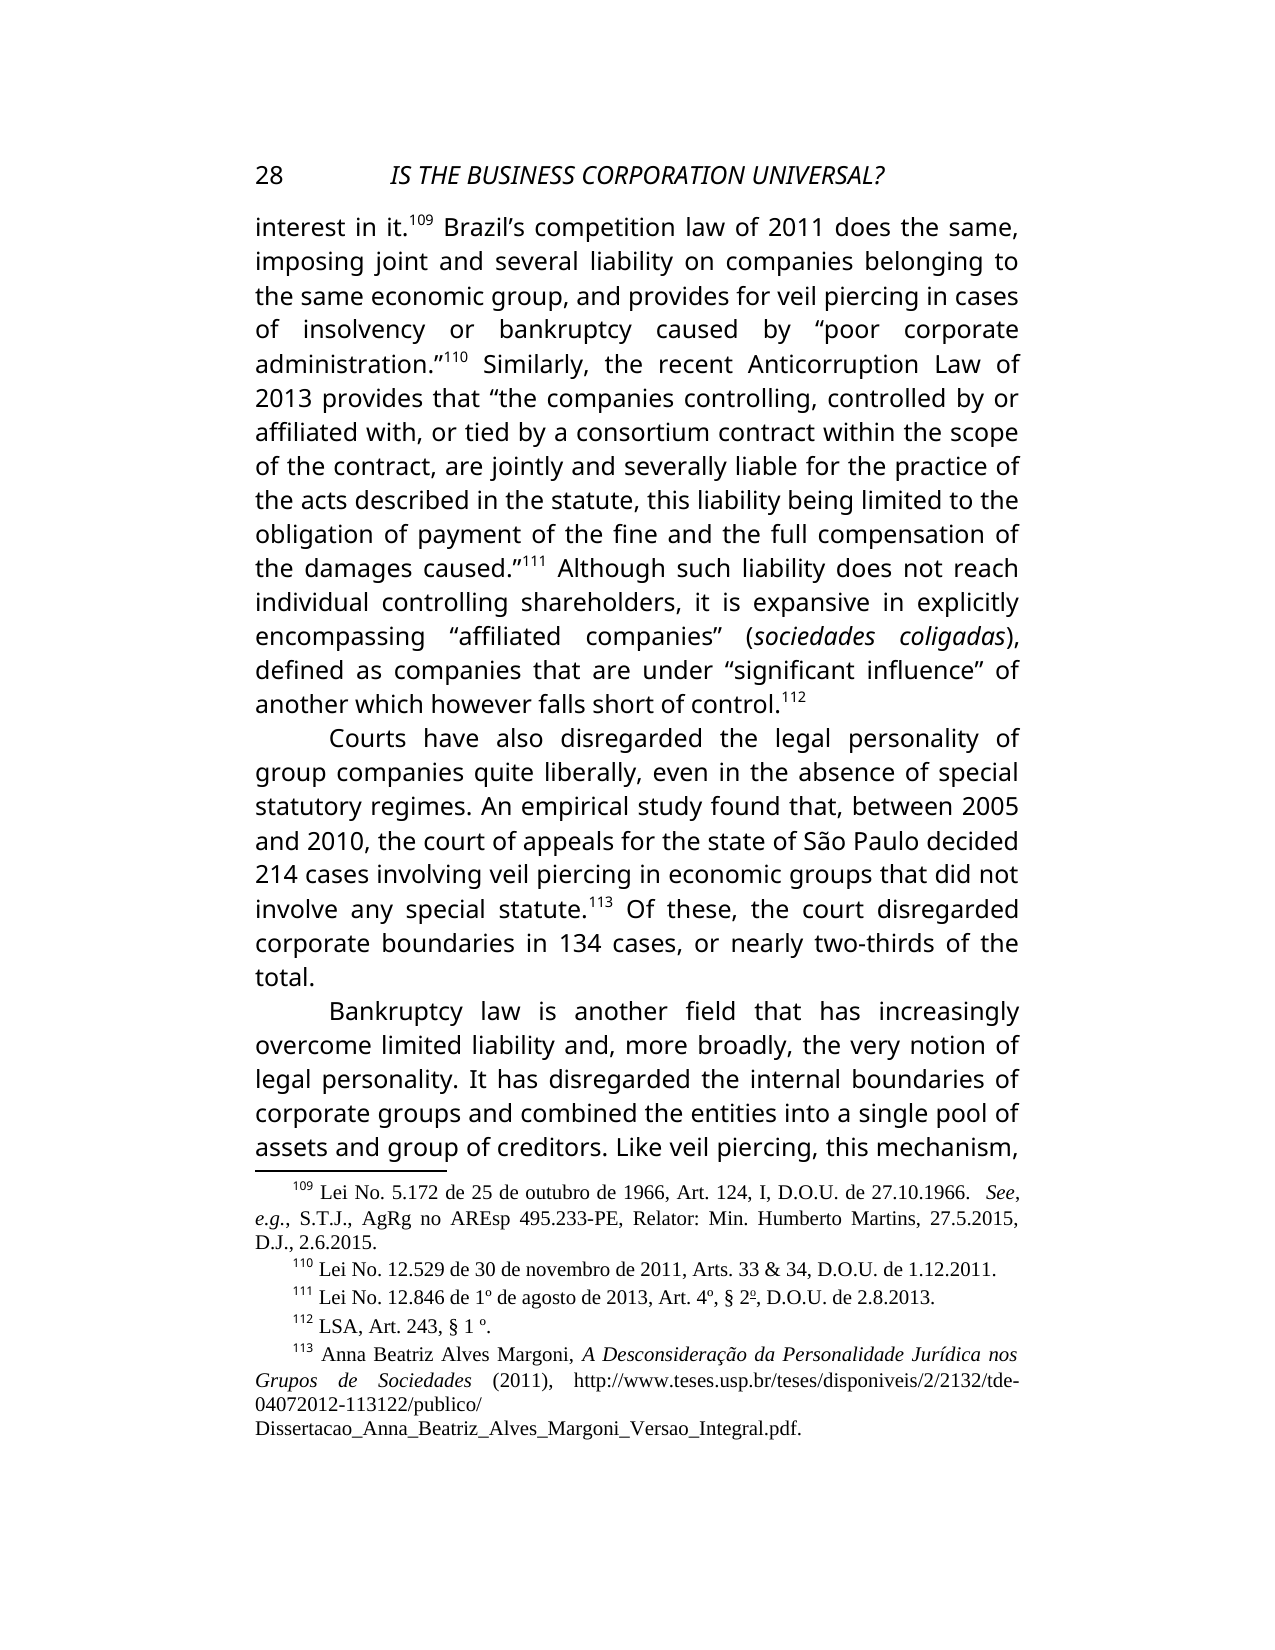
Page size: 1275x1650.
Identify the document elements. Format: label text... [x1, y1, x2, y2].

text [255, 993, 1020, 1164]
text When it comes to corporate groups, the LSA explicitly provides that each entity belonging to a group of companies retains separate legal personality and patrimony. However, various recent statutes have also weakened the separation of assets among firms belonging to the same corporate group. For example, a 1991 statute imposes joint and several liability on firms belonging to the same “economic group” with respect to unpaid social security contributions. Joint and several liability within the economic group also applies in the tax context if the relevant firms participated in the taxable activity and/or have an interest in it. Brazil’s competition law of 2011 does the same, imposing joint and several liability on companies belonging to the same economic group, and provides for veil piercing in cases of insolvency or bankruptcy caused by “poor corporate administration.” Similarly, the recent Anticorruption Law of 2013 provides that “the companies controlling, controlled by or affiliated with, or tied by a consortium contract within the scope of the contract, are jointly and severally liable for the practice of the acts described in the statute, this liability being limited to the obligation of payment of the fine and the full compensation of the damages caused.” Although such liability does not reach individual controlling shareholders, it is expansive in explicitly encompassing “affiliated companies” (sociedades coligadas), defined as companies that are under “significant influence” of another which however falls short of control. [255, 210, 1020, 721]
text Courts have also disregarded the legal personality of group companies quite liberally, even in the absence of special statutory regimes. An empirical study found that, between 2005 and 2010, the court of appeals for the state of São Paulo decided 214 cases involving veil piercing in economic groups that did not involve any special statute. Of these, the court disregarded corporate boundaries in 134 cases, or nearly two-thirds of the total. [255, 721, 1020, 993]
